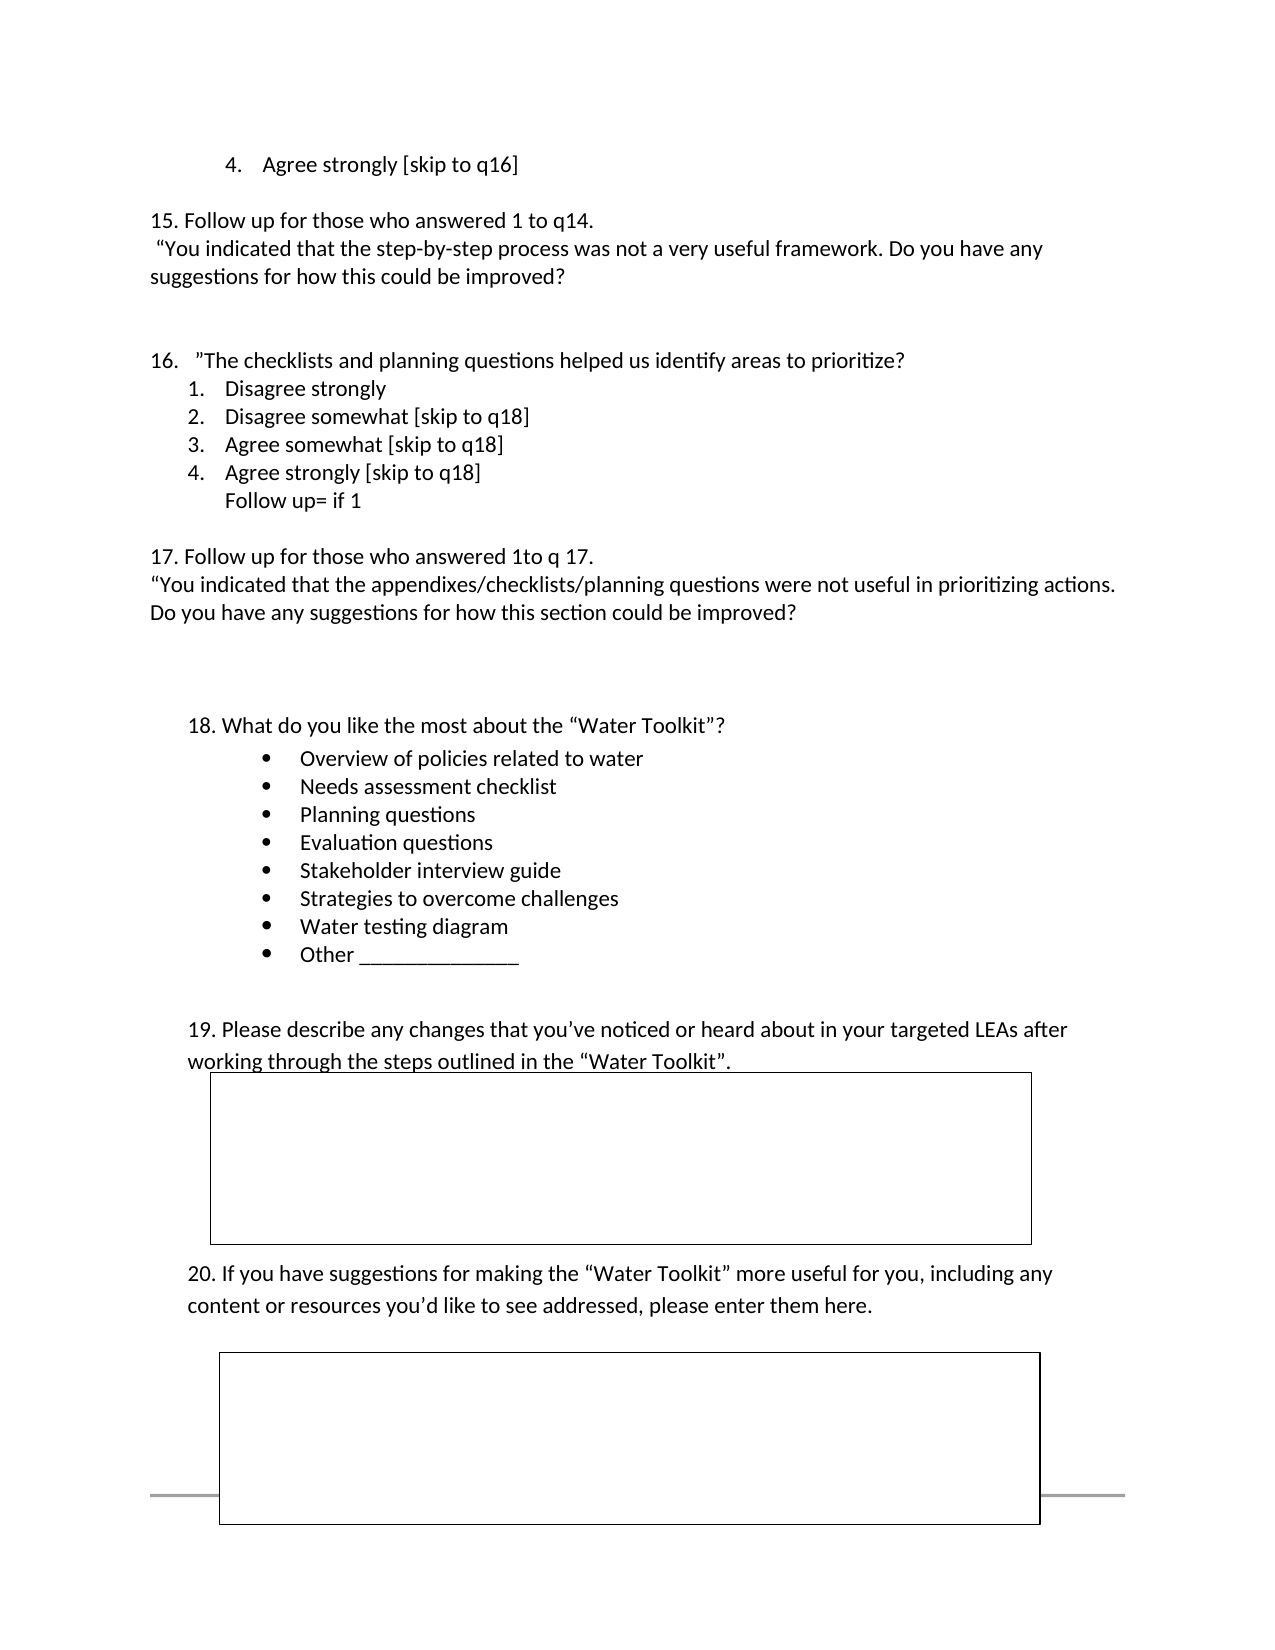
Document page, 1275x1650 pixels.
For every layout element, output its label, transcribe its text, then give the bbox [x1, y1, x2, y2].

list Agree strongly [skip to q18] [187, 458, 1125, 486]
list Stakeholder interview guide [262, 856, 1103, 884]
text 19. Please describe any changes that you’ve noticed or heard about in your targeted LEAs after working through the steps outlined in the “Water Toolkit”. [187, 1015, 1125, 1075]
list 18. What do you like the most about the “Water Toolkit”? [187, 712, 1125, 739]
list Needs assessment checklist [262, 772, 1103, 800]
list Planning questions [262, 800, 1103, 828]
list Agree strongly [skip to q16] [225, 150, 1125, 178]
text 20. If you have suggestions for making the “Water Toolkit” more useful for you, including any content or resources you’d like to see addressed, please enter them here. [187, 1259, 1125, 1319]
list Water testing diagram [262, 912, 1103, 940]
text “You indicated that the appendixes/checklists/planning questions were not useful in prioritizing actions. Do you have any suggestions for how this section could be improved? [150, 570, 1125, 626]
list Strategies to overcome challenges [262, 884, 1103, 912]
list Disagree strongly [187, 374, 1125, 402]
list Agree somewhat [skip to q18] [187, 430, 1125, 458]
text 16. ”The checklists and planning questions helped us identify areas to prioritize? [150, 346, 1125, 374]
list Overview of policies related to water [262, 744, 1103, 772]
list Other ______________ [262, 940, 1103, 968]
text 15. Follow up for those who answered 1 to q14. [150, 206, 1125, 234]
list Follow up= if 1 [225, 486, 1125, 514]
text “You indicated that the step-by-step process was not a very useful framework. Do you have any suggestions for how this could be improved? [150, 234, 1125, 290]
list Evaluation questions [262, 828, 1103, 856]
text 17. Follow up for those who answered 1to q 17. [150, 542, 1125, 570]
list Disagree somewhat [skip to q18] [187, 402, 1125, 430]
